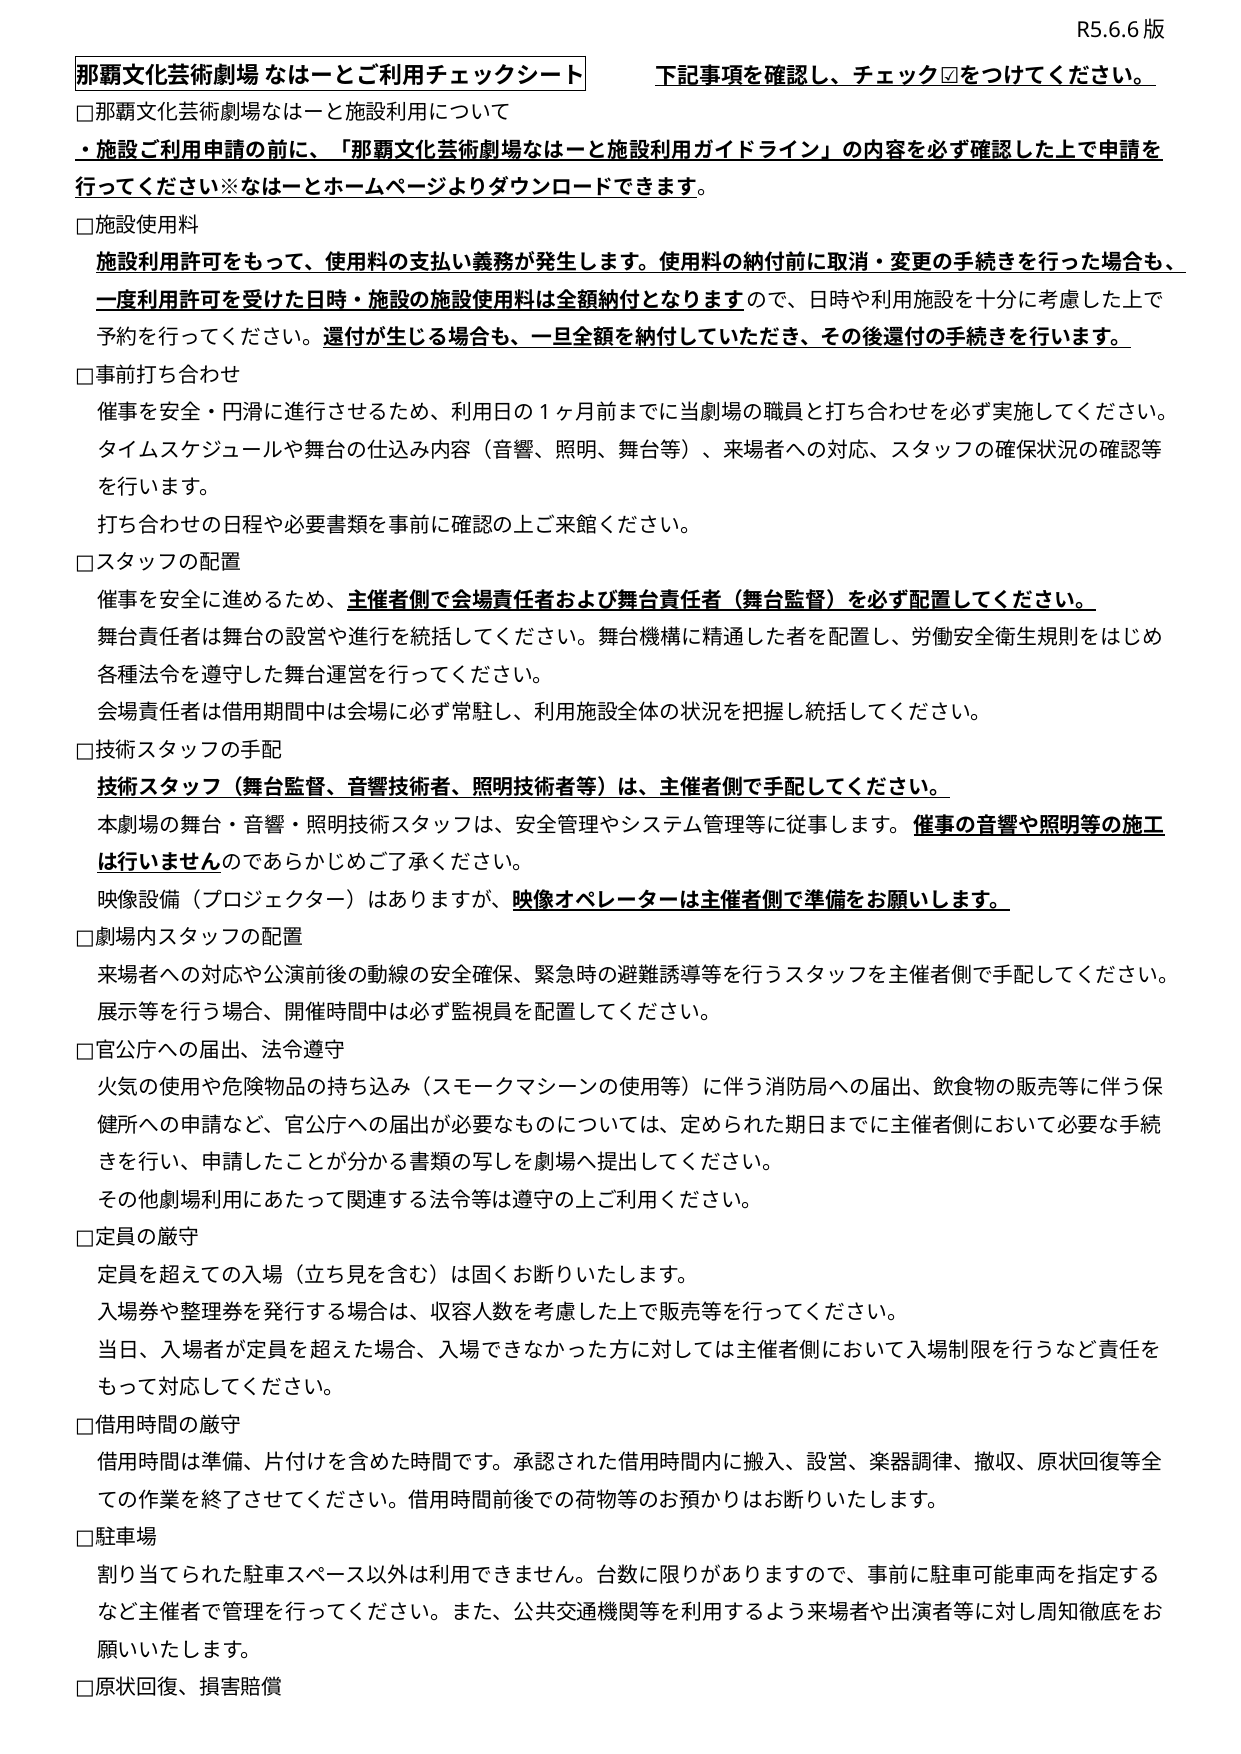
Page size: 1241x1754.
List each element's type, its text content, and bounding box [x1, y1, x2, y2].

text □施設使用料 [75, 204, 1165, 242]
text □技術スタッフの手配 [75, 729, 1165, 767]
text その他劇場利用にあたって関連する法令等は遵守の上ご利用ください。 [97, 1179, 1165, 1217]
text 来場者への対応や公演前後の動線の安全確保、緊急時の避難誘導等を行うスタッフを主催者側で手配してください。 [97, 954, 1165, 992]
text □スタッフの配置 [75, 542, 1165, 579]
text 本劇場の舞台・音響・照明技術スタッフは、安全管理やシステム管理等に従事します。催事の音響や照明等の施工は行いませんのであらかじめご了承ください。 [97, 804, 1165, 879]
text 舞台責任者は舞台の設営や進行を統括してください。舞台機構に精通した者を配置し、労働安全衛生規則をはじめ各種法令を遵守した舞台運営を行ってください。 [97, 617, 1165, 692]
text 催事を安全に進めるため、主催者側で会場責任者および舞台責任者（舞台監督）を必ず配置してください。 [97, 579, 1165, 617]
text タイムスケジュールや舞台の仕込み内容（音響、照明、舞台等）、来場者への対応、スタッフの確保状況の確認等を行います。 [97, 429, 1165, 504]
text 会場責任者は借用期間中は会場に必ず常駐し、利用施設全体の状況を把握し統括してください。 [97, 692, 1165, 729]
text □事前打ち合わせ [75, 354, 1165, 392]
text 当日、入場者が定員を超えた場合、入場できなかった方に対しては主催者側において入場制限を行うなど責任をもって対応してください。 [97, 1329, 1165, 1404]
text 映像設備（プロジェクター）はありますが、映像オペレーターは主催者側で準備をお願いします。 [97, 879, 1165, 917]
text 展示等を行う場合、開催時間中は必ず監視員を配置してください。 [97, 992, 1165, 1029]
text 催事を安全・円滑に進行させるため、利用日の1ヶ月前までに当劇場の職員と打ち合わせを必ず実施してください。 [97, 392, 1165, 429]
text 定員を超えての入場（立ち見を含む）は固くお断りいたします。 [97, 1254, 1165, 1292]
text 入場券や整理券を発行する場合は、収容人数を考慮した上で販売等を行ってください。 [97, 1292, 1165, 1329]
text 那覇文化芸術劇場 なはーとご利用チェックシート 下記事項を確認し、チェック☑をつけてください。 [75, 54, 1165, 92]
text 借用時間は準備、片付けを含めた時間です。承認された借用時間内に搬入、設営、楽器調律、撤収、原状回復等全ての作業を終了させてください。借用時間前後での荷物等のお預かりはお断りいたします。 [97, 1442, 1165, 1517]
text 打ち合わせの日程や必要書類を事前に確認の上ご来館ください。 [97, 504, 1165, 542]
text □原状回復、損害賠償 [75, 1667, 1165, 1704]
text ・施設ご利用申請の前に、「那覇文化芸術劇場なはーと施設利用ガイドライン」の内容を必ず確認した上で申請を行ってください※なはーとホームページよりダウンロードできます。 [75, 129, 1165, 204]
text 割り当てられた駐車スペース以外は利用できません。台数に限りがありますので、事前に駐車可能車両を指定するなど主催者で管理を行ってください。また、公共交通機関等を利用するよう来場者や出演者等に対し周知徹底をお願いいたします。 [97, 1554, 1165, 1667]
text 施設利用許可をもって、使用料の支払い義務が発生します。使用料の納付前に取消・変更の手続きを行った場合も、一度利用許可を受けた日時・施設の施設使用料は全額納付となりますので、日時や利用施設を十分に考慮した上で予約を行ってください。還付が生じる場合も、一旦全額を納付していただき、その後還付の手続きを行います。 [75, 242, 1165, 354]
text □那覇文化芸術劇場なはーと施設利用について [75, 92, 1165, 129]
text □官公庁への届出、法令遵守 [75, 1029, 1165, 1067]
text □劇場内スタッフの配置 [75, 917, 1165, 954]
text □定員の厳守 [75, 1217, 1165, 1254]
text □借用時間の厳守 [75, 1404, 1165, 1442]
text 火気の使用や危険物品の持ち込み（スモークマシーンの使用等）に伴う消防局への届出、飲食物の販売等に伴う保健所への申請など、官公庁への届出が必要なものについては、定められた期日までに主催者側において必要な手続きを行い、申請したことが分かる書類の写しを劇場へ提出してください。 [97, 1067, 1165, 1179]
text 技術スタッフ（舞台監督、音響技術者、照明技術者等）は、主催者側で手配してください。 [97, 767, 1165, 804]
text □駐車場 [75, 1517, 1165, 1554]
